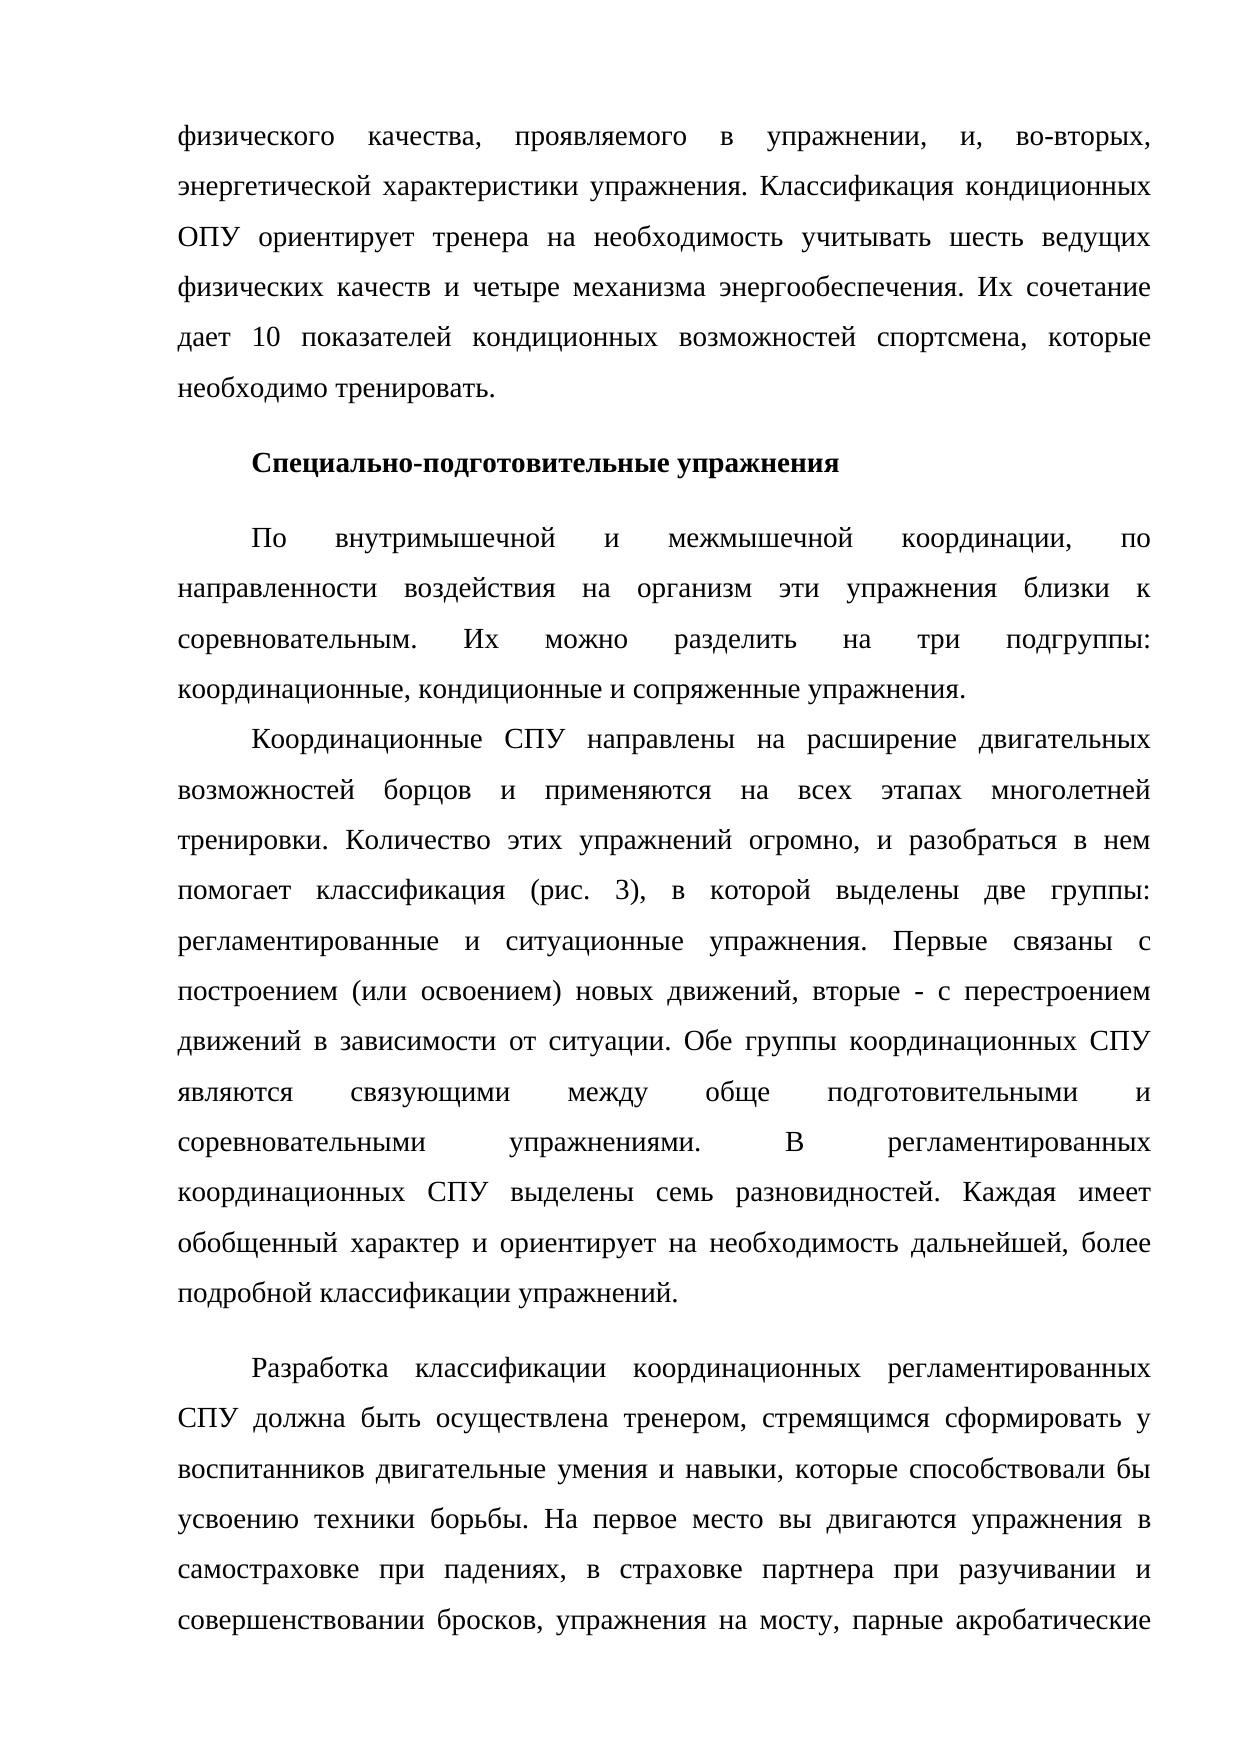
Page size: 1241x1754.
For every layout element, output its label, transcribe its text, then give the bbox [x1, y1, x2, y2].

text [177, 118, 1152, 403]
text Координационные СПУ направлены на расширение двигательных возможностей борцов и применяются на всех этапах многолетней тренировки. Количество этих упражнений огромно, и разобраться в нем помогает классификация (рис. 3), в которой выделены две группы: регламентированные и ситуационные упражнения. Первые связаны с построением (или освоением) новых движений, вторые - с перестроением движений в зависимости от ситуации. Обе группы координационных СПУ являются связующими между обще подготовительными и соревновательными упражнениями. В регламентированных координационных СПУ выделены семь разновидностей. Каждая имеет обобщенный характер и ориентирует на необходимость дальнейшей, более подробной классификации упражнений. [177, 722, 1152, 1308]
text По внутримышечной и межмышечной координации, по направленности воздействия на организм эти упражнения близки к соревновательным. Их можно разделить на три подгруппы: координационные, кондиционные и сопряженные упражнения. [177, 520, 1152, 705]
text Специально-подготовительные упражнения [177, 445, 1152, 478]
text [177, 1350, 1152, 1635]
